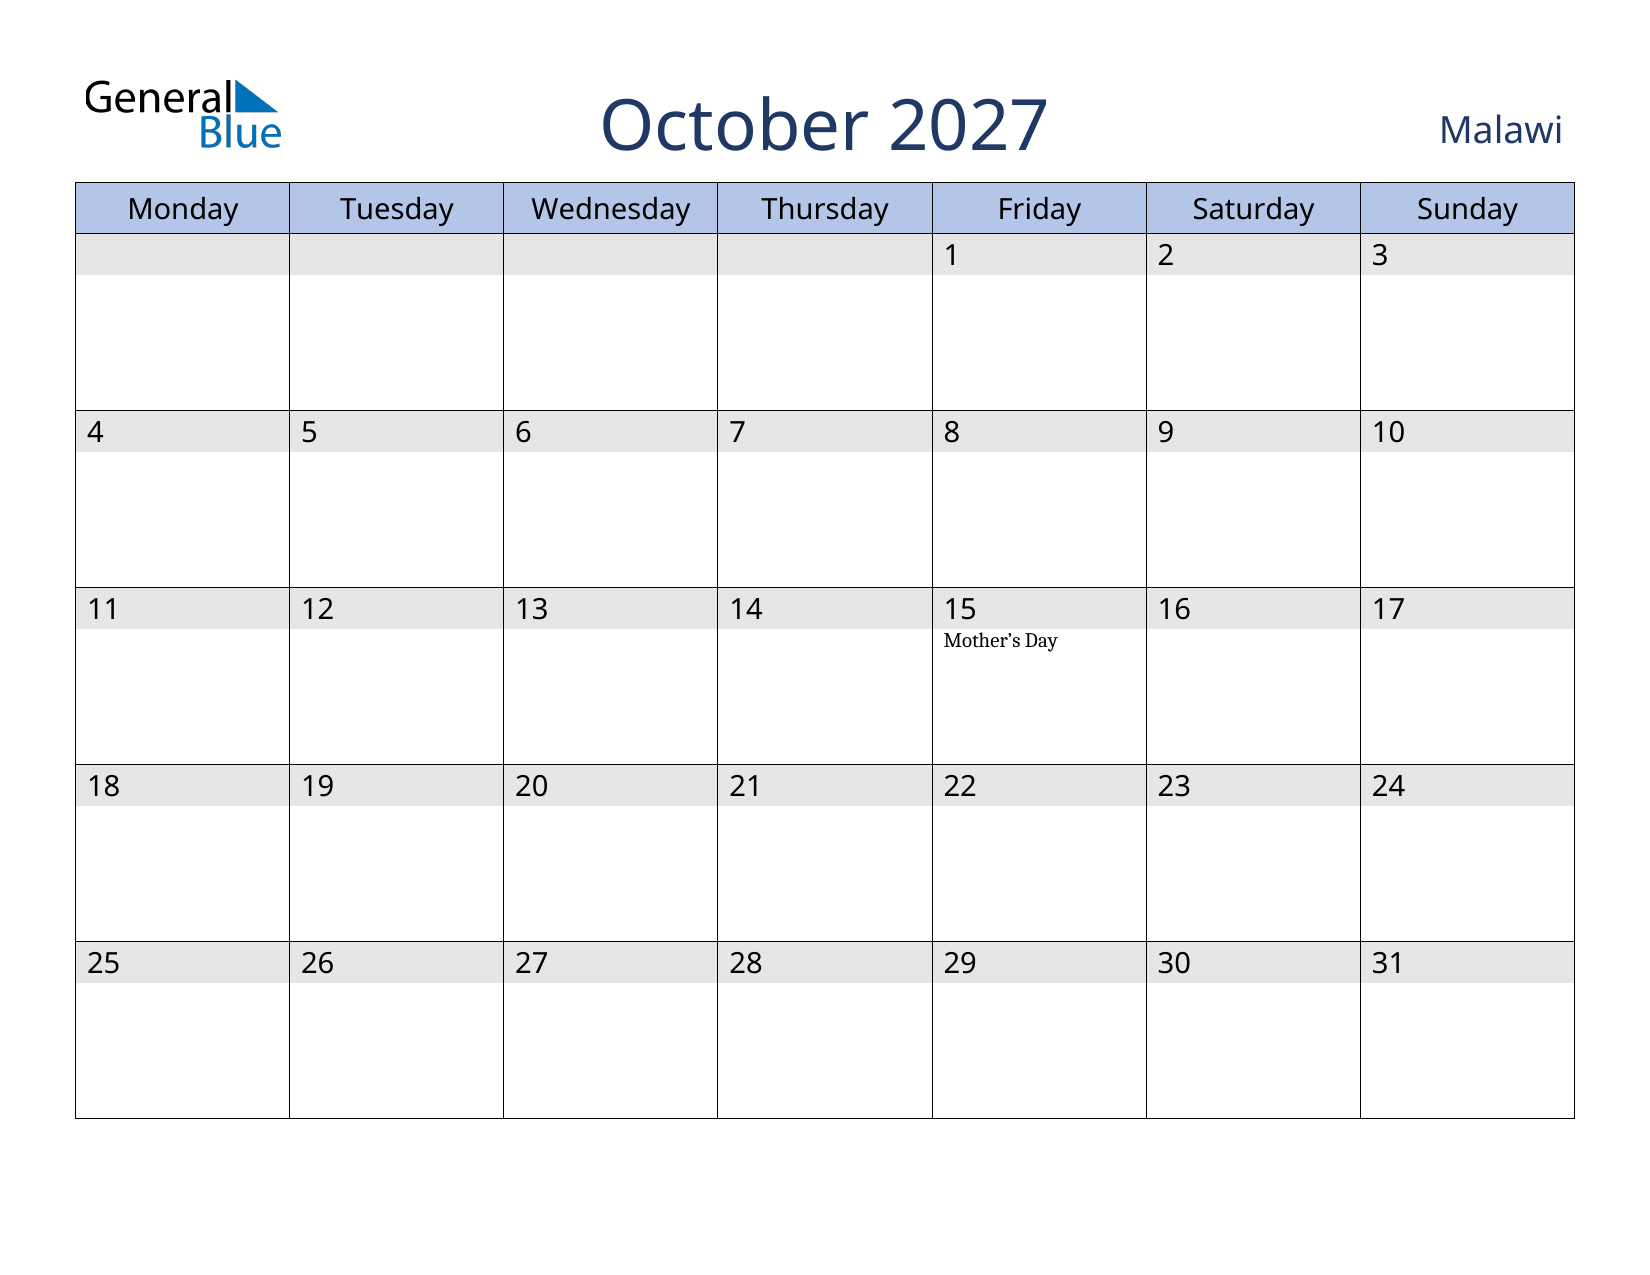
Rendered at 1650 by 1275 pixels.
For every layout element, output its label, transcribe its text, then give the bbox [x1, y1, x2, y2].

table_cell [504, 452, 717, 587]
table_cell 25 [76, 942, 289, 983]
table_cell 30 [1147, 942, 1360, 983]
table_cell 16 [1147, 588, 1360, 629]
table_cell Friday [933, 183, 1146, 233]
table_cell [76, 983, 289, 1118]
table_cell 19 [290, 765, 503, 806]
table_cell [1147, 629, 1360, 764]
table_cell [1361, 275, 1574, 410]
table_cell 15 [933, 588, 1146, 629]
table_cell 6 [504, 411, 717, 452]
table_cell 24 [1361, 765, 1574, 806]
table_cell 29 [933, 942, 1146, 983]
table_cell [718, 234, 932, 275]
table_cell [76, 806, 289, 941]
table_cell Saturday [1147, 183, 1360, 233]
table_cell [718, 806, 932, 941]
table_cell Thursday [718, 183, 932, 233]
table_cell [290, 234, 503, 275]
table_cell 28 [718, 942, 932, 983]
table_cell Wednesday [504, 183, 717, 233]
table_cell [1147, 275, 1360, 410]
table_cell [290, 629, 503, 764]
table_cell 23 [1147, 765, 1360, 806]
table_cell [1361, 806, 1574, 941]
table_cell [933, 806, 1146, 941]
table_cell 31 [1361, 942, 1574, 983]
table_cell [1361, 983, 1574, 1118]
table_cell [504, 234, 717, 275]
table_cell [504, 275, 717, 410]
table_header October 2027 [504, 75, 1146, 182]
table_cell 10 [1361, 411, 1574, 452]
table_cell 22 [933, 765, 1146, 806]
table_cell [1147, 806, 1360, 941]
table_cell [290, 275, 503, 410]
table_cell [1147, 983, 1360, 1118]
table_cell [290, 452, 503, 587]
table_cell [76, 275, 289, 410]
table_cell [290, 806, 503, 941]
table_cell Monday [76, 183, 289, 233]
table_cell 4 [76, 411, 289, 452]
table_cell 27 [504, 942, 717, 983]
table_cell 9 [1147, 411, 1360, 452]
table_cell 12 [290, 588, 503, 629]
table_cell 13 [504, 588, 717, 629]
table_cell [718, 629, 932, 764]
table_cell [76, 629, 289, 764]
table_cell 7 [718, 411, 932, 452]
table_cell 1 [933, 234, 1146, 275]
table_cell 3 [1361, 234, 1574, 275]
table_cell [933, 275, 1146, 410]
table_cell 18 [76, 765, 289, 806]
table_cell 11 [76, 588, 289, 629]
table_cell 21 [718, 765, 932, 806]
table_cell [933, 983, 1146, 1118]
table_cell [504, 806, 717, 941]
table_cell 2 [1147, 234, 1360, 275]
table_cell [504, 983, 717, 1118]
table_cell [76, 452, 289, 587]
table_cell 17 [1361, 588, 1574, 629]
table_cell 20 [504, 765, 717, 806]
table_cell Tuesday [290, 183, 503, 233]
table_cell Sunday [1361, 183, 1574, 233]
table_cell [933, 452, 1146, 587]
table_cell 14 [718, 588, 932, 629]
table_cell [718, 983, 932, 1118]
table_cell [718, 275, 932, 410]
table_header Malawi [1146, 75, 1574, 182]
table_cell [290, 983, 503, 1118]
table_cell [1361, 629, 1574, 764]
table_cell 8 [933, 411, 1146, 452]
picture [86, 80, 281, 148]
table_header [76, 75, 503, 182]
table_cell 26 [290, 942, 503, 983]
table_cell [718, 452, 932, 587]
table_cell [76, 234, 289, 275]
table_cell 5 [290, 411, 503, 452]
table_cell [1361, 452, 1574, 587]
table_cell Mother’s Day [933, 629, 1146, 764]
table_cell [1147, 452, 1360, 587]
table_cell [504, 629, 717, 764]
